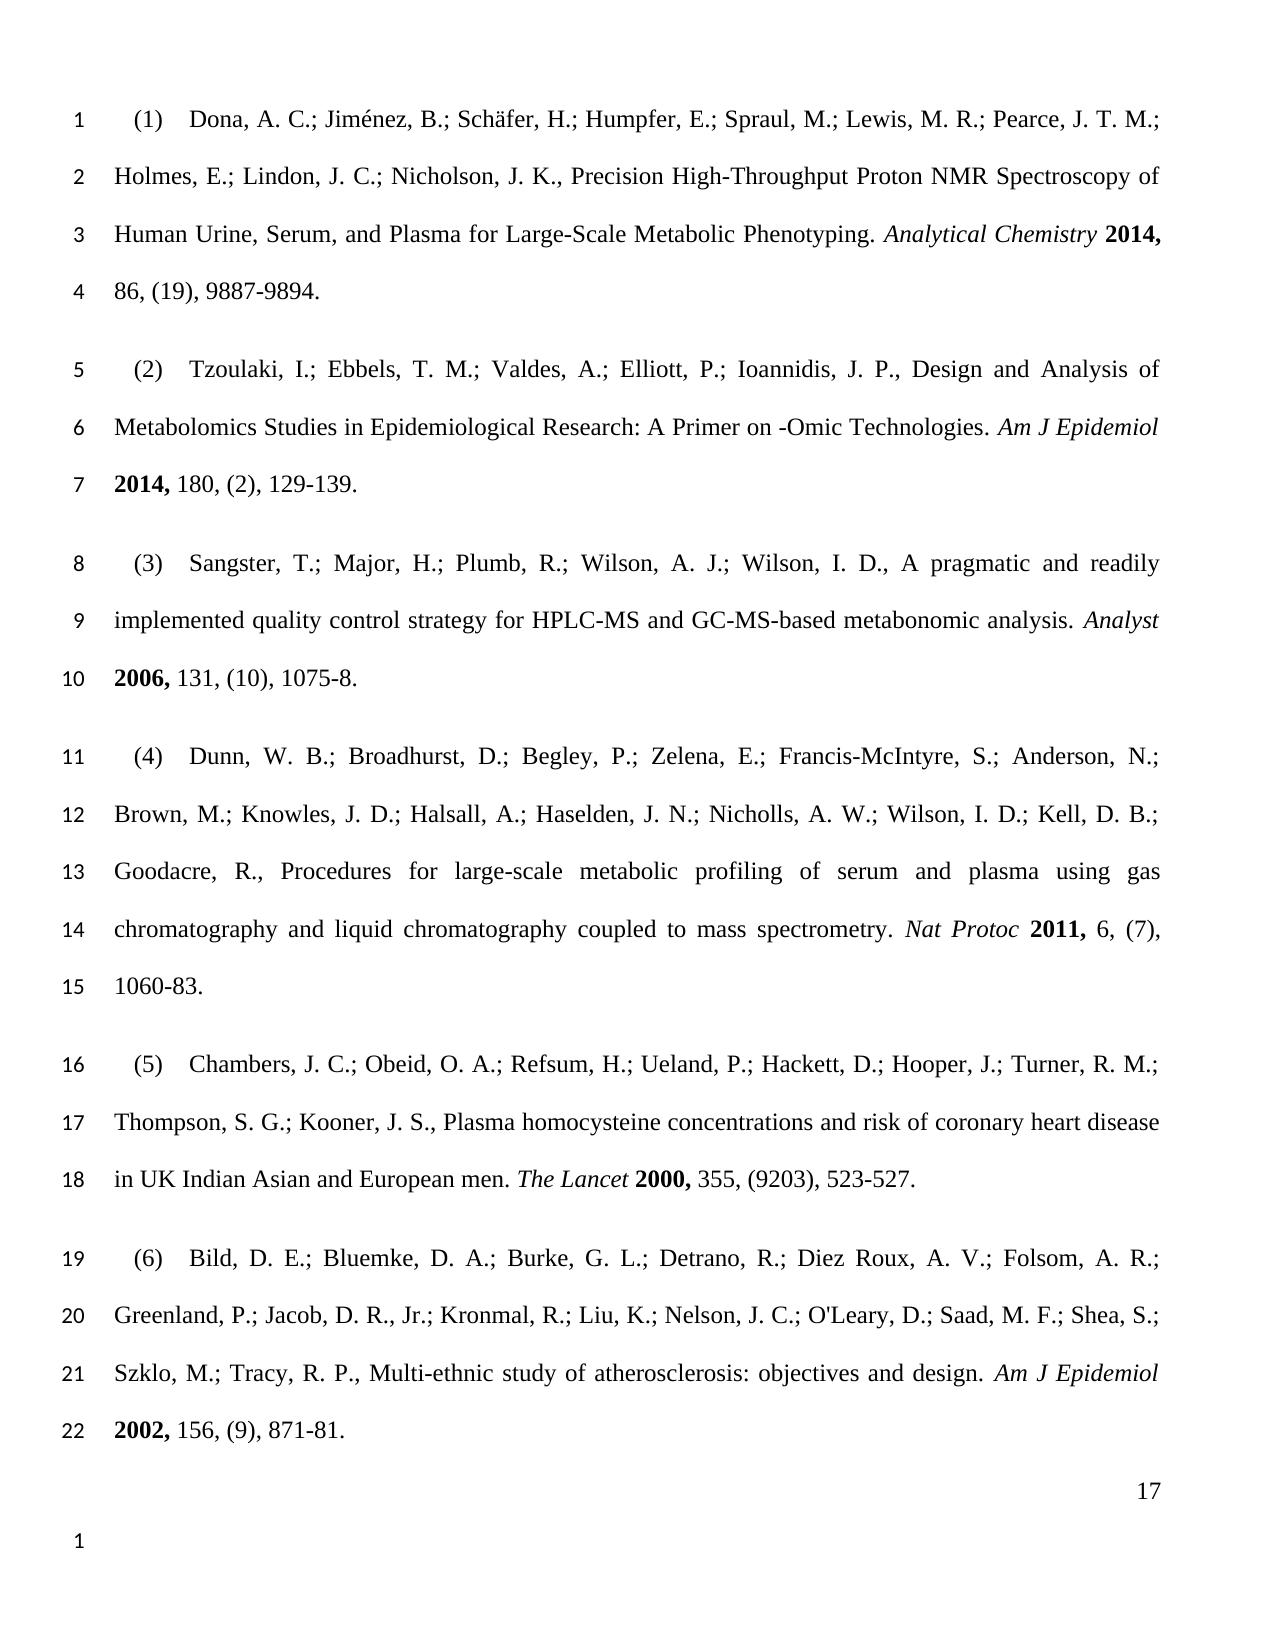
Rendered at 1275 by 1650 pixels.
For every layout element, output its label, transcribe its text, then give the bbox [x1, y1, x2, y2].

text (2) Tzoulaki, I.; Ebbels, T. M.; Valdes, A.; Elliott, P.; Ioannidis, J. P., Design and Analysis of Metabolomics Studies in Epidemiological Research: A Primer on -Omic Technologies. Am J Epidemiol 2014, 180, (2), 129-139. [114, 354, 1161, 498]
text (3) Sangster, T.; Major, H.; Plumb, R.; Wilson, A. J.; Wilson, I. D., A pragmatic and readily implemented quality control strategy for HPLC-MS and GC-MS-based metabonomic analysis. Analyst 2006, 131, (10), 1075-8. [114, 548, 1161, 692]
text (6) Bild, D. E.; Bluemke, D. A.; Burke, G. L.; Detrano, R.; Diez Roux, A. V.; Folsom, A. R.; Greenland, P.; Jacob, D. R., Jr.; Kronmal, R.; Liu, K.; Nelson, J. C.; O'Leary, D.; Saad, M. F.; Shea, S.; Szklo, M.; Tracy, R. P., Multi-ethnic study of atherosclerosis: objectives and design. Am J Epidemiol 2002, 156, (9), 871-81. [114, 1243, 1161, 1444]
text (1) Dona, A. C.; Jiménez, B.; Schäfer, H.; Humpfer, E.; Spraul, M.; Lewis, M. R.; Pearce, J. T. M.; Holmes, E.; Lindon, J. C.; Nicholson, J. K., Precision High-Throughput Proton NMR Spectroscopy of Human Urine, Serum, and Plasma for Large-Scale Metabolic Phenotyping. Analytical Chemistry 2014, 86, (19), 9887-9894. [114, 104, 1161, 305]
text (5) Chambers, J. C.; Obeid, O. A.; Refsum, H.; Ueland, P.; Hackett, D.; Hooper, J.; Turner, R. M.; Thompson, S. G.; Kooner, J. S., Plasma homocysteine concentrations and risk of coronary heart disease in UK Indian Asian and European men. The Lancet 2000, 355, (9203), 523-527. [114, 1049, 1161, 1193]
text (4) Dunn, W. B.; Broadhurst, D.; Begley, P.; Zelena, E.; Francis-McIntyre, S.; Anderson, N.; Brown, M.; Knowles, J. D.; Halsall, A.; Haselden, J. N.; Nicholls, A. W.; Wilson, I. D.; Kell, D. B.; Goodacre, R., Procedures for large-scale metabolic profiling of serum and plasma using gas chromatography and liquid chromatography coupled to mass spectrometry. Nat Protoc 2011, 6, (7), 1060-83. [114, 741, 1161, 1000]
